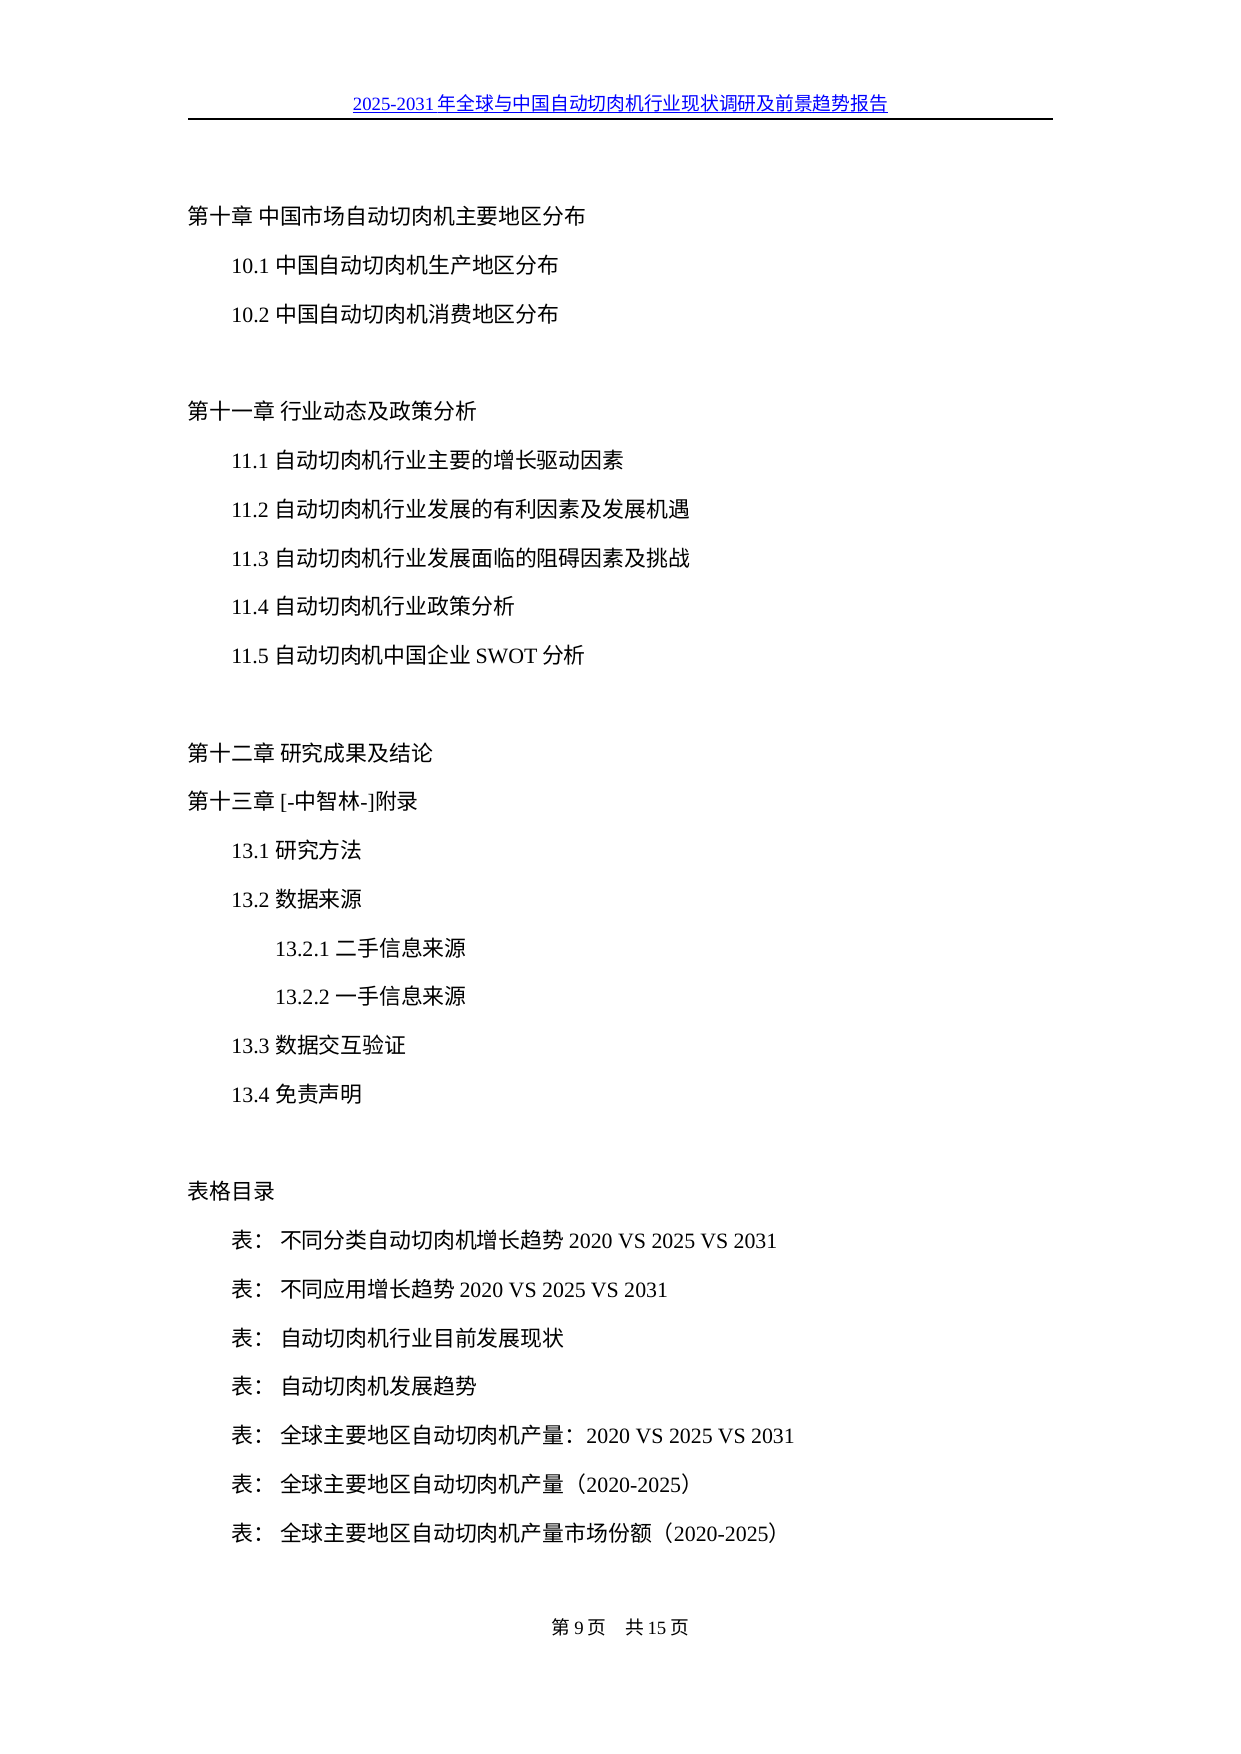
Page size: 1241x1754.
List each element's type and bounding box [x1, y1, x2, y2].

text [187, 150, 1053, 1548]
